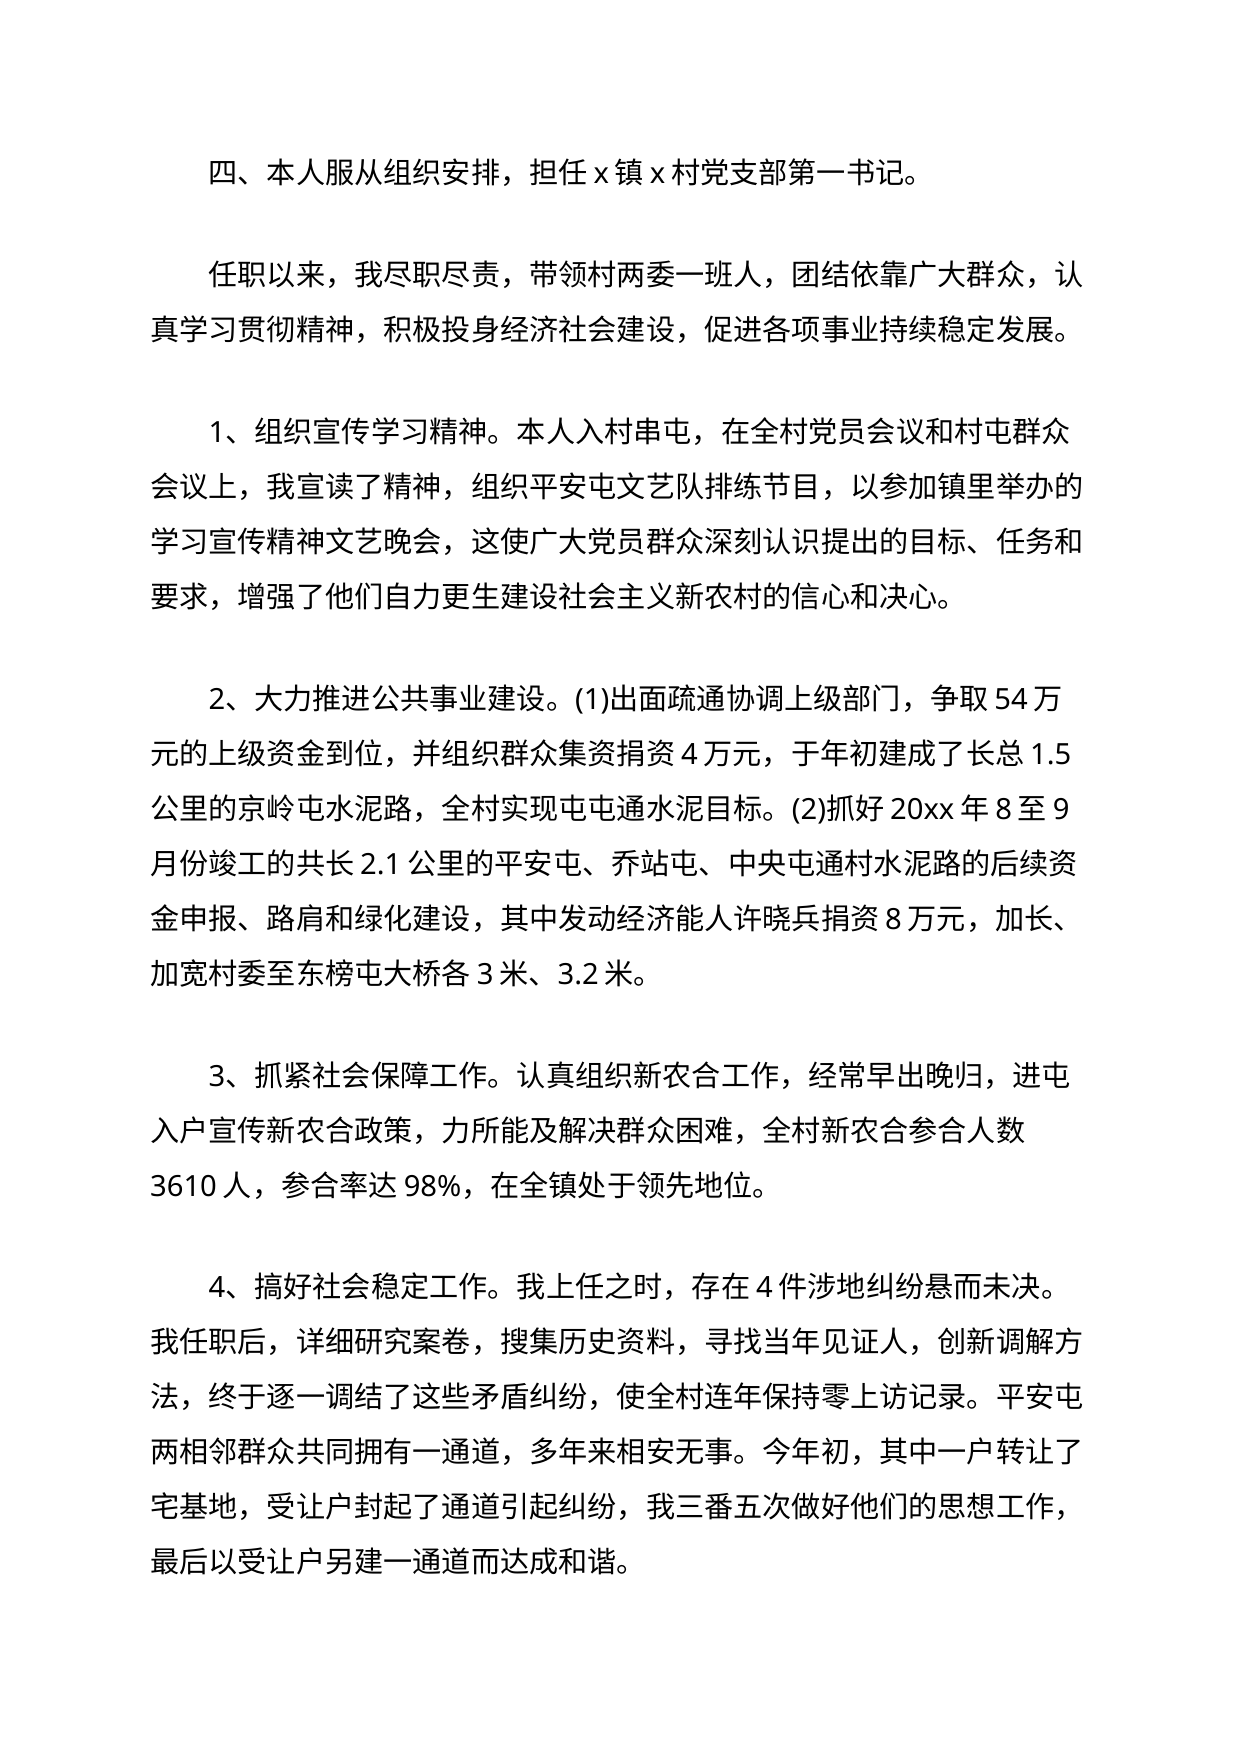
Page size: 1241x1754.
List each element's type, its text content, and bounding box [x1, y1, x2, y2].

text 4、搞好社会稳定工作。我上任之时，存在4件涉地纠纷悬而未决。我任职后，详细研究案卷，搜集历史资料，寻找当年见证人，创新调解方法，终于逐一调结了这些矛盾纠纷，使全村连年保持零上访记录。平安屯两相邻群众共同拥有一通道，多年来相安无事。今年初，其中一户转让了宅基地，受让户封起了通道引起纠纷，我三番五次做好他们的思想工作，最后以受让户另建一通道而达成和谐。 [150, 1264, 1090, 1581]
text 1、组织宣传学习精神。本人入村串屯，在全村党员会议和村屯群众会议上，我宣读了精神，组织平安屯文艺队排练节目，以参加镇里举办的学习宣传精神文艺晚会，这使广大党员群众深刻认识提出的目标、任务和要求，增强了他们自力更生建设社会主义新农村的信心和决心。 [150, 409, 1090, 616]
text 3、抓紧社会保障工作。认真组织新农合工作，经常早出晚归，进屯入户宣传新农合政策，力所能及解决群众困难，全村新农合参合人数3610人，参合率达98%，在全镇处于领先地位。 [150, 1052, 1090, 1204]
text 2、大力推进公共事业建设。(1)出面疏通协调上级部门，争取54万元的上级资金到位，并组织群众集资捐资4万元，于年初建成了长总1.5公里的京岭屯水泥路，全村实现屯屯通水泥目标。(2)抓好20xx年8至9月份竣工的共长2.1公里的平安屯、乔站屯、中央屯通村水泥路的后续资金申报、路肩和绿化建设，其中发动经济能人许晓兵捐资8万元，加长、加宽村委至东榜屯大桥各3米、3.2米。 [150, 675, 1090, 993]
text 四、本人服从组织安排，担任x镇x村党支部第一书记。 [150, 150, 1090, 192]
text 任职以来，我尽职尽责，带领村两委一班人，团结依靠广大群众，认真学习贯彻精神，积极投身经济社会建设，促进各项事业持续稳定发展。 [150, 252, 1090, 349]
